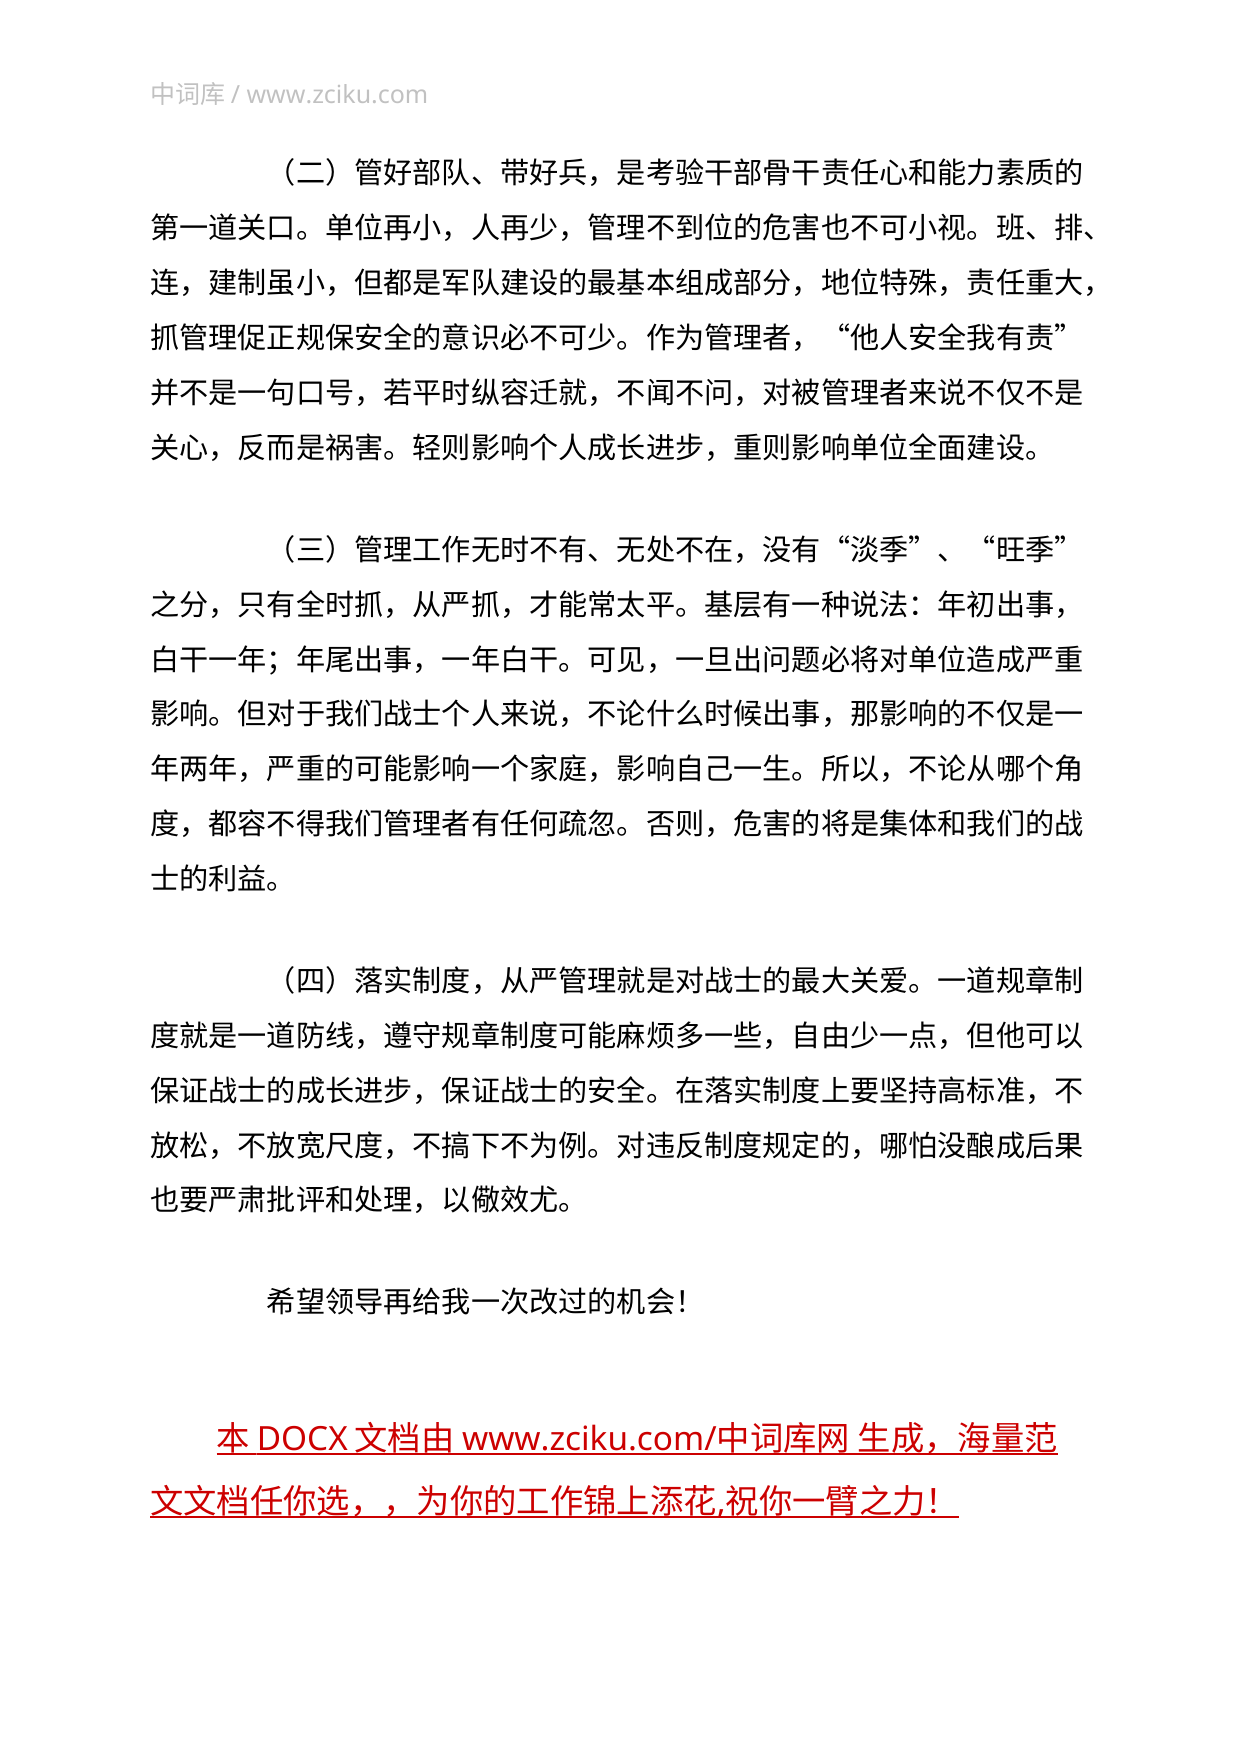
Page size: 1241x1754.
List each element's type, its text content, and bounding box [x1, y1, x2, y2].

text 本DOCX文档由 www.zciku.com/中词库网 生成，海量范文文档任你选，，为你的工作锦上添花,祝你一臂之力！ [150, 1412, 1090, 1523]
text （二）管好部队、带好兵，是考验干部骨干责任心和能力素质的第一道关口。单位再小，人再少，管理不到位的危害也不可小视。班、排、连，建制虽小，但都是军队建设的最基本组成部分，地位特殊，责任重大，抓管理促正规保安全的意识必不可少。作为管理者，“他人安全我有责”并不是一句口号，若平时纵容迁就，不闻不问，对被管理者来说不仅不是关心，反而是祸害。轻则影响个人成长进步，重则影响单位全面建设。 [150, 150, 1090, 467]
text （三）管理工作无时不有、无处不在，没有“淡季”、“旺季”之分，只有全时抓，从严抓，才能常太平。基层有一种说法：年初出事，白干一年；年尾出事，一年白干。可见，一旦出问题必将对单位造成严重影响。但对于我们战士个人来说，不论什么时候出事，那影响的不仅是一年两年，严重的可能影响一个家庭，影响自己一生。所以，不论从哪个角度，都容不得我们管理者有任何疏忽。否则，危害的将是集体和我们的战士的利益。 [150, 526, 1090, 898]
text （四）落实制度，从严管理就是对战士的最大关爱。一道规章制度就是一道防线，遵守规章制度可能麻烦多一些，自由少一点，但他可以保证战士的成长进步，保证战士的安全。在落实制度上要坚持高标准，不放松，不放宽尺度，不搞下不为例。对违反制度规定的，哪怕没酿成后果也要严肃批评和处理，以儆效尤。 [150, 957, 1090, 1219]
text 希望领导再给我一次改过的机会！ [150, 1279, 1090, 1321]
